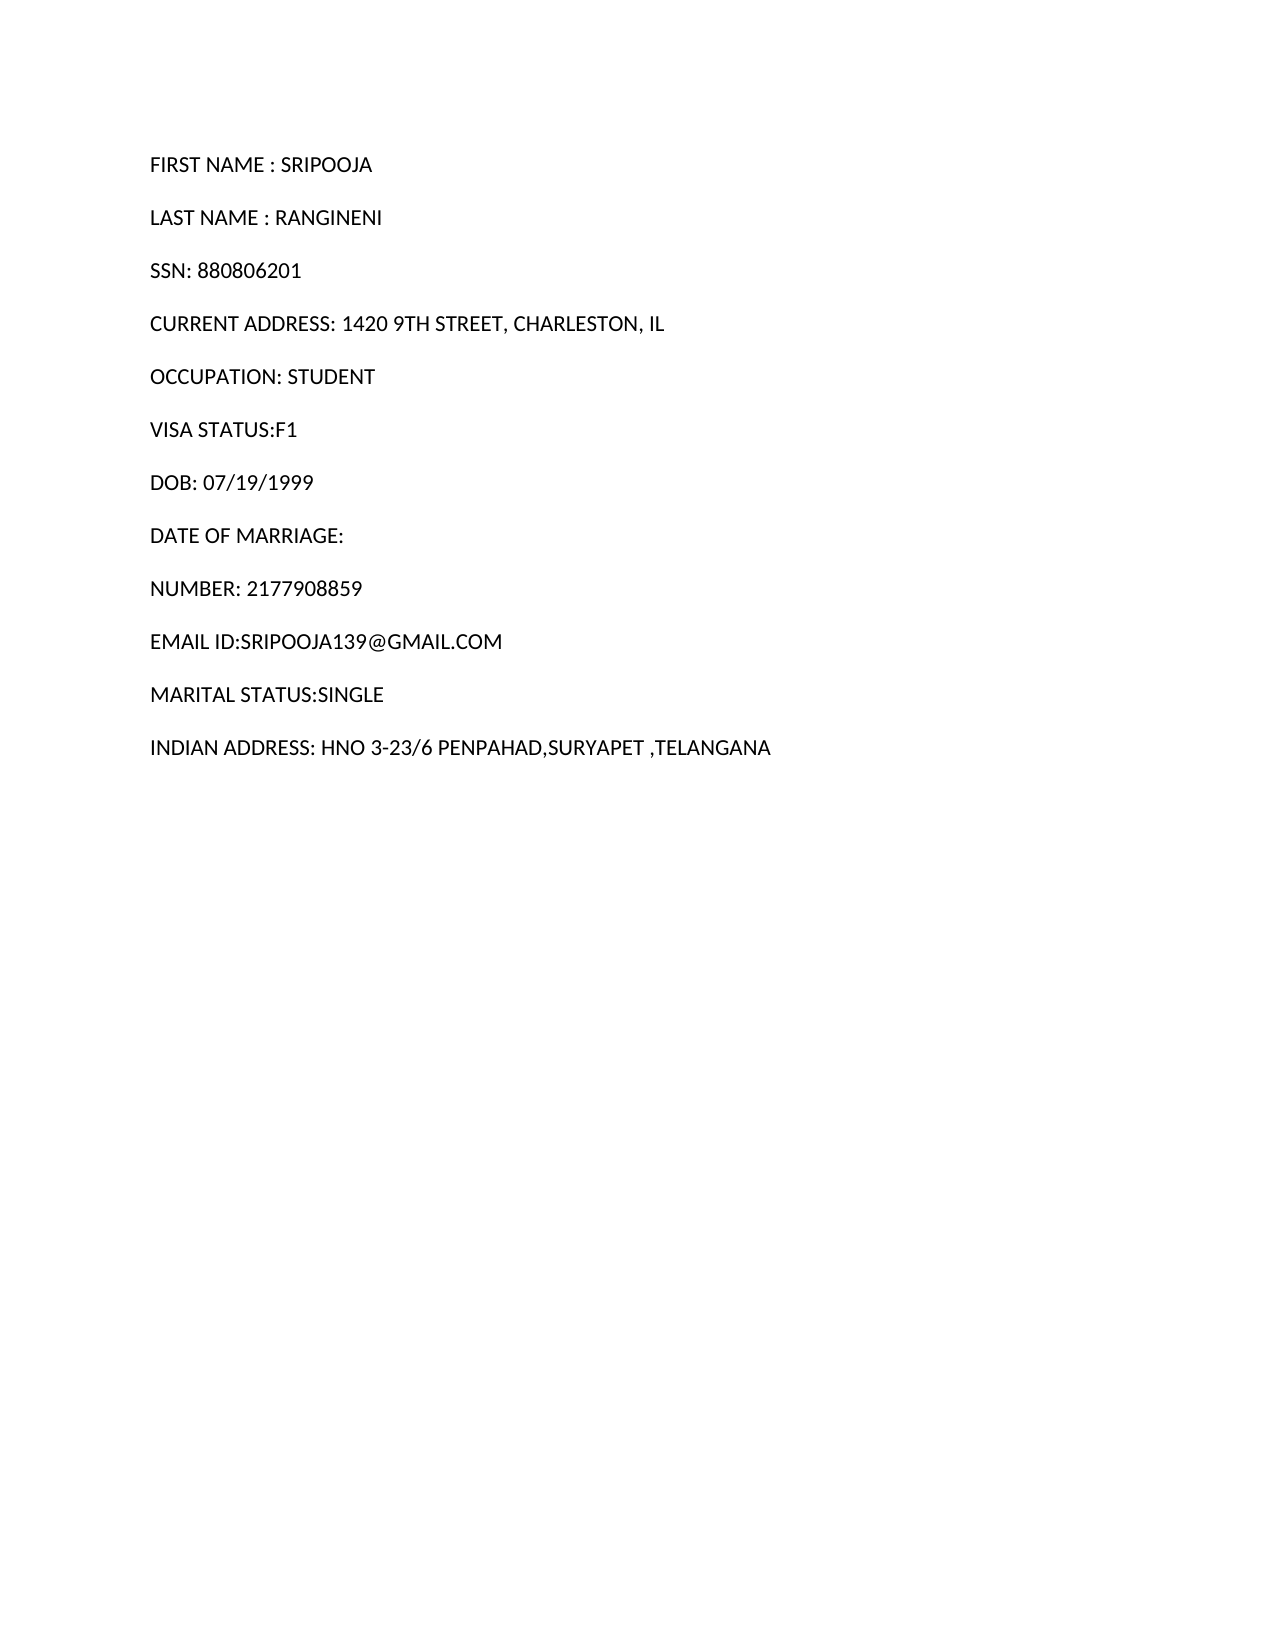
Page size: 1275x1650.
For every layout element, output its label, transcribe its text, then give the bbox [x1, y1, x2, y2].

text MARITAL STATUS:SINGLE [150, 680, 1125, 708]
text CURRENT ADDRESS: 1420 9TH STREET, CHARLESTON, IL [150, 309, 1125, 337]
text INDIAN ADDRESS: HNO 3-23/6 PENPAHAD,SURYAPET ,TELANGANA [150, 733, 1125, 761]
text OCCUPATION: STUDENT [150, 362, 1125, 390]
text VISA STATUS:F1 [150, 415, 1125, 443]
text DOB: 07/19/1999 [150, 468, 1125, 496]
text SSN: 880806201 [150, 256, 1125, 284]
text EMAIL ID:SRIPOOJA139@GMAIL.COM [150, 627, 1125, 655]
text NUMBER: 2177908859 [150, 574, 1125, 602]
text DATE OF MARRIAGE: [150, 521, 1125, 549]
text FIRST NAME : SRIPOOJA [150, 150, 1125, 178]
text LAST NAME : RANGINENI [150, 203, 1125, 231]
